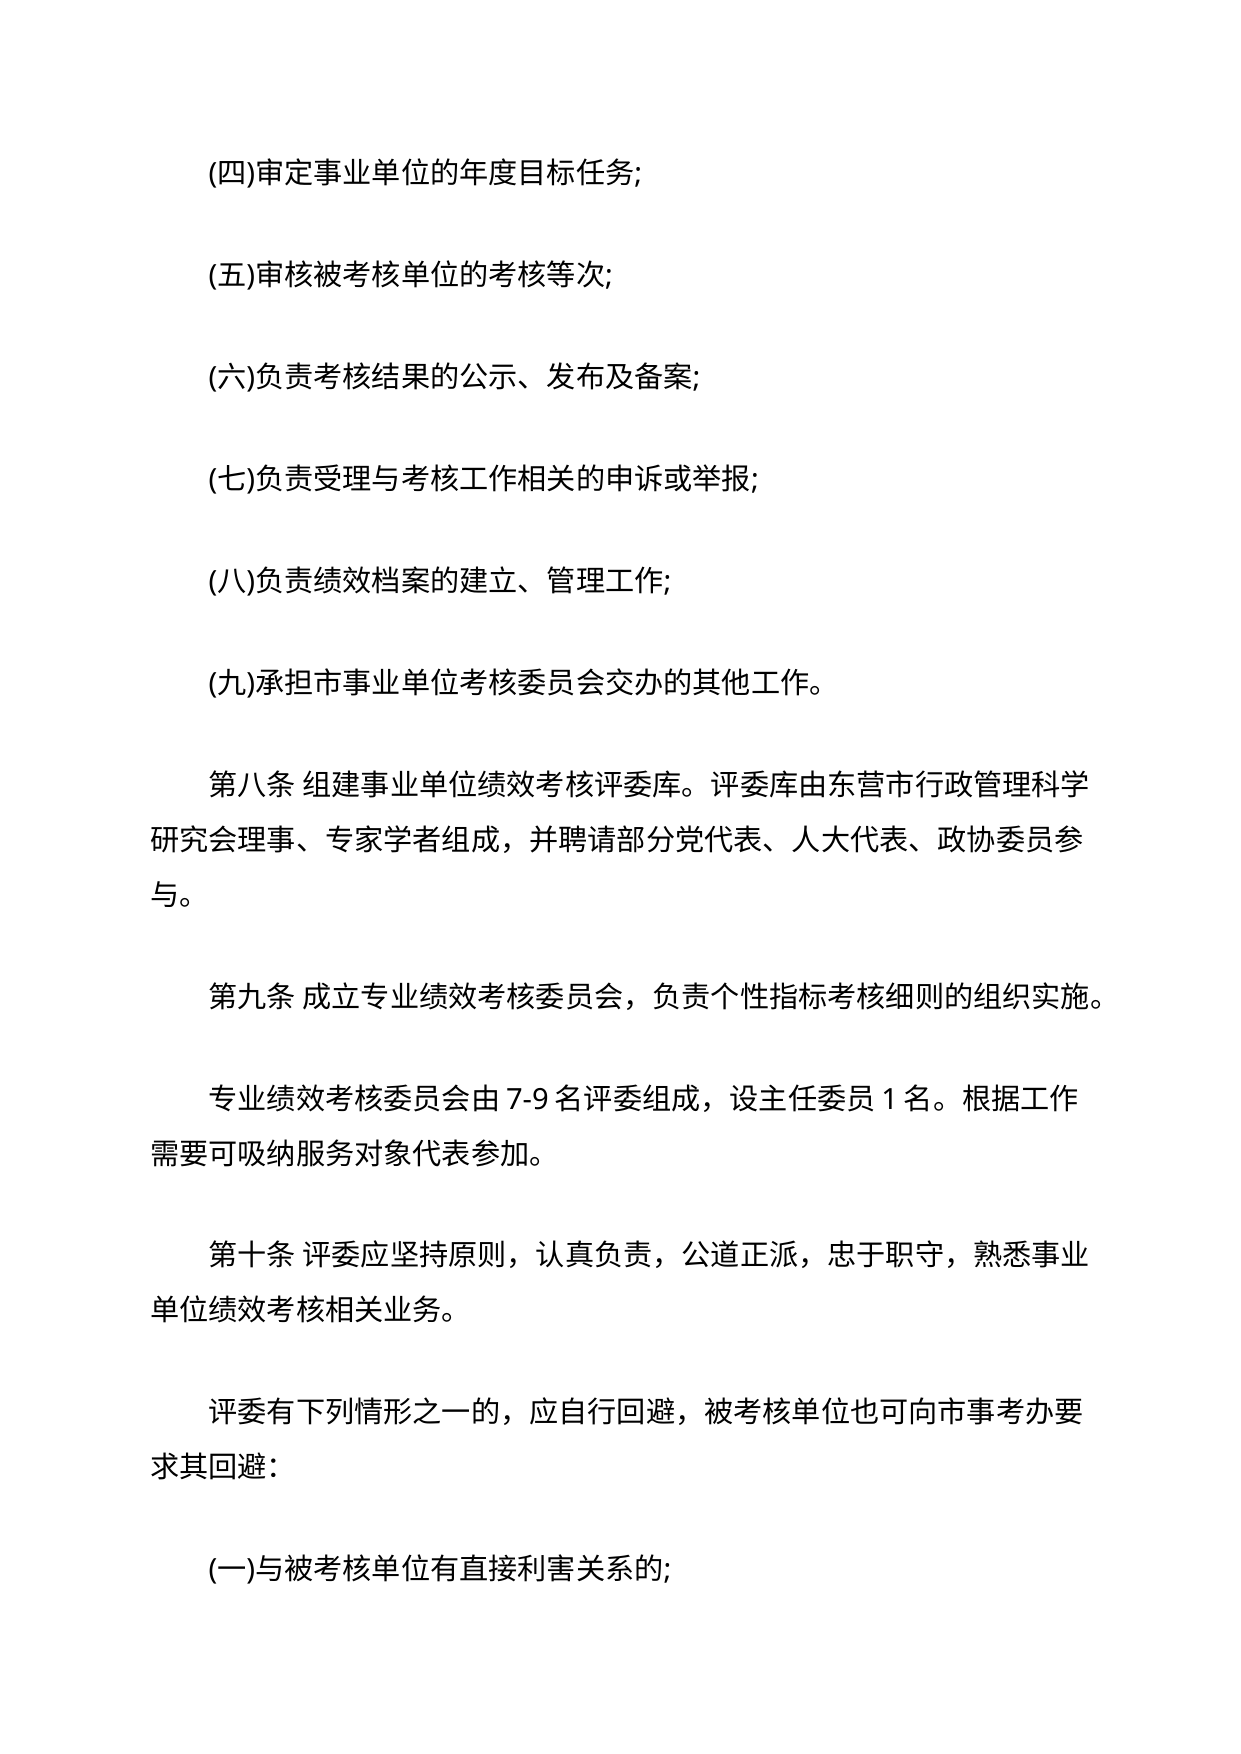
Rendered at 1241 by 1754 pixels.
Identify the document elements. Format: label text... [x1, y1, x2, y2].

text 第九条 成立专业绩效考核委员会，负责个性指标考核细则的组织实施。 [150, 973, 1090, 1016]
text (五)审核被考核单位的考核等次; [150, 252, 1090, 294]
text (一)与被考核单位有直接利害关系的; [150, 1545, 1090, 1588]
text (四)审定事业单位的年度目标任务; [150, 150, 1090, 192]
text (九)承担市事业单位考核委员会交办的其他工作。 [150, 660, 1090, 702]
text 第十条 评委应坚持原则，认真负责，公道正派，忠于职守，熟悉事业单位绩效考核相关业务。 [150, 1232, 1090, 1329]
text 专业绩效考核委员会由7-9名评委组成，设主任委员1名。根据工作需要可吸纳服务对象代表参加。 [150, 1075, 1090, 1172]
text (六)负责考核结果的公示、发布及备案; [150, 354, 1090, 396]
text (八)负责绩效档案的建立、管理工作; [150, 558, 1090, 600]
text 第八条 组建事业单位绩效考核评委库。评委库由东营市行政管理科学研究会理事、专家学者组成，并聘请部分党代表、人大代表、政协委员参与。 [150, 762, 1090, 914]
text 评委有下列情形之一的，应自行回避，被考核单位也可向市事考办要求其回避： [150, 1389, 1090, 1486]
text (七)负责受理与考核工作相关的申诉或举报; [150, 456, 1090, 498]
